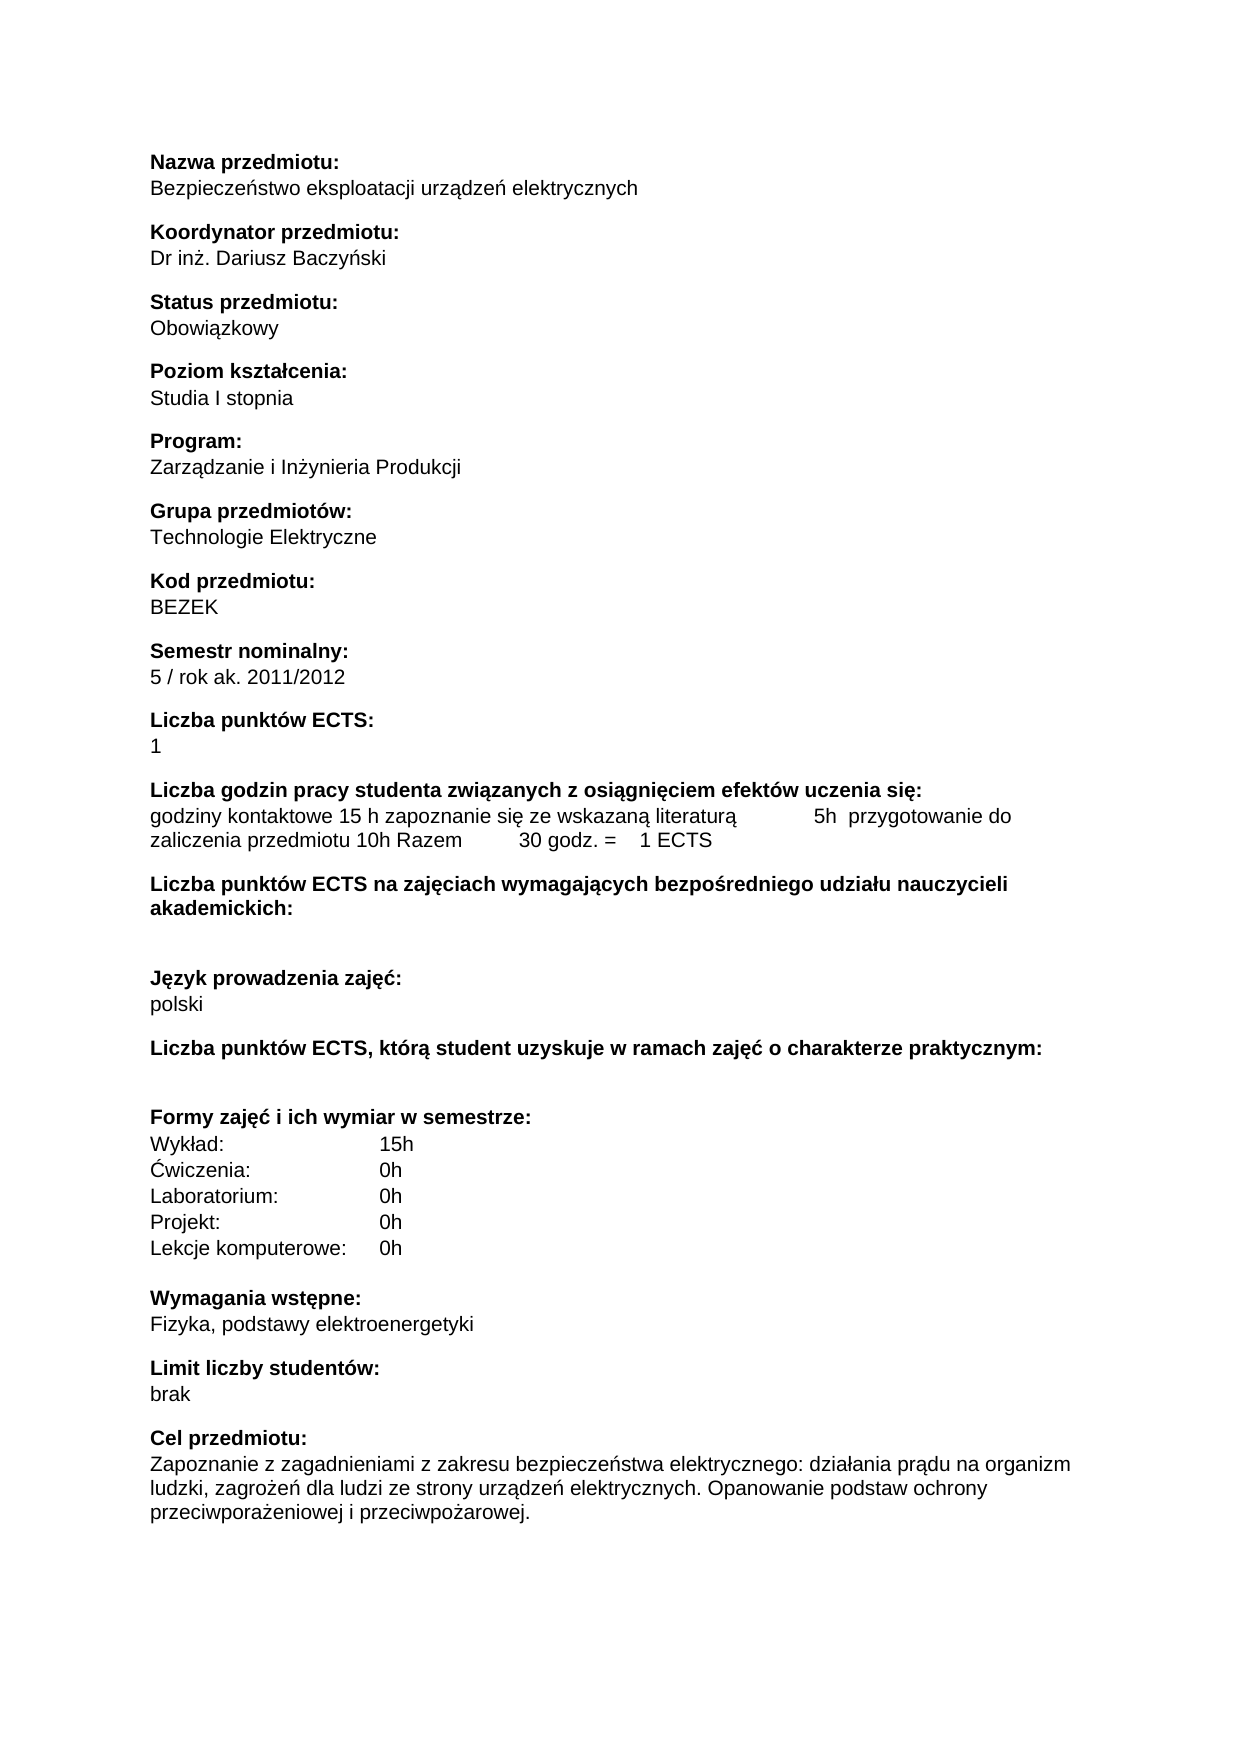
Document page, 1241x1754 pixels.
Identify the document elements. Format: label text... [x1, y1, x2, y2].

text brak [150, 1382, 1090, 1406]
table_cell 0h [369, 1182, 597, 1208]
text Obowiązkowy [150, 316, 1090, 339]
text Liczba godzin pracy studenta związanych z osiągnięciem efektów uczenia się: [150, 778, 1090, 802]
text Język prowadzenia zajęć: [150, 966, 1090, 989]
text 5 / rok ak. 2011/2012 [150, 664, 1090, 688]
table_cell Projekt: [140, 1210, 367, 1234]
text Limit liczby studentów: [150, 1356, 1090, 1380]
table_cell Ćwiczenia: [140, 1158, 367, 1182]
text Kod przedmiotu: [150, 569, 1090, 593]
text Zarządzanie i Inżynieria Produkcji [150, 455, 1090, 479]
text Zapoznanie z zagadnieniami z zakresu bezpieczeństwa elektrycznego: działania prądu na organizm ludzki, zagrożeń dla ludzi ze strony urządzeń elektrycznych. Opanowanie podstaw ochrony przeciwporażeniowej i przeciwpożarowej. [150, 1452, 1090, 1523]
text Wymagania wstępne: [150, 1286, 1090, 1310]
text Nazwa przedmiotu: [150, 150, 1090, 174]
table_cell 0h [369, 1234, 597, 1260]
text Status przedmiotu: [150, 289, 1090, 313]
text Liczba punktów ECTS na zajęciach wymagających bezpośredniego udziału nauczycieli akademickich: [150, 872, 1090, 920]
table_cell 0h [369, 1156, 597, 1182]
text Poziom kształcenia: [150, 359, 1090, 383]
table_header Wykład: [140, 1132, 367, 1156]
text Studia I stopnia [150, 385, 1090, 409]
text Formy zajęć i ich wymiar w semestrze: [150, 1105, 1090, 1129]
text Semestr nominalny: [150, 638, 1090, 662]
text Bezpieczeństwo eksploatacji urządzeń elektrycznych [150, 176, 1090, 200]
text polski [150, 992, 1090, 1016]
text Technologie Elektryczne [150, 525, 1090, 549]
table_cell Lekcje komputerowe: [140, 1236, 367, 1260]
text Liczba punktów ECTS: [150, 708, 1090, 732]
text godziny kontaktowe 15 h zapoznanie się ze wskazaną literaturą 5h przygotowanie do zaliczenia przedmiotu 10h Razem 30 godz. = 1 ECTS [150, 804, 1090, 852]
text Liczba punktów ECTS, którą student uzyskuje w ramach zajęć o charakterze praktycznym: [150, 1035, 1090, 1059]
table_cell 0h [369, 1208, 597, 1234]
text Fizyka, podstawy elektroenergetyki [150, 1312, 1090, 1336]
text BEZEK [150, 595, 1090, 619]
text Grupa przedmiotów: [150, 499, 1090, 523]
table_cell Laboratorium: [140, 1184, 367, 1208]
text Koordynator przedmiotu: [150, 220, 1090, 244]
text Cel przedmiotu: [150, 1426, 1090, 1449]
text Program: [150, 429, 1090, 453]
table_header 15h [369, 1132, 597, 1156]
text 1 [150, 734, 1090, 758]
text Dr inż. Dariusz Baczyński [150, 246, 1090, 270]
